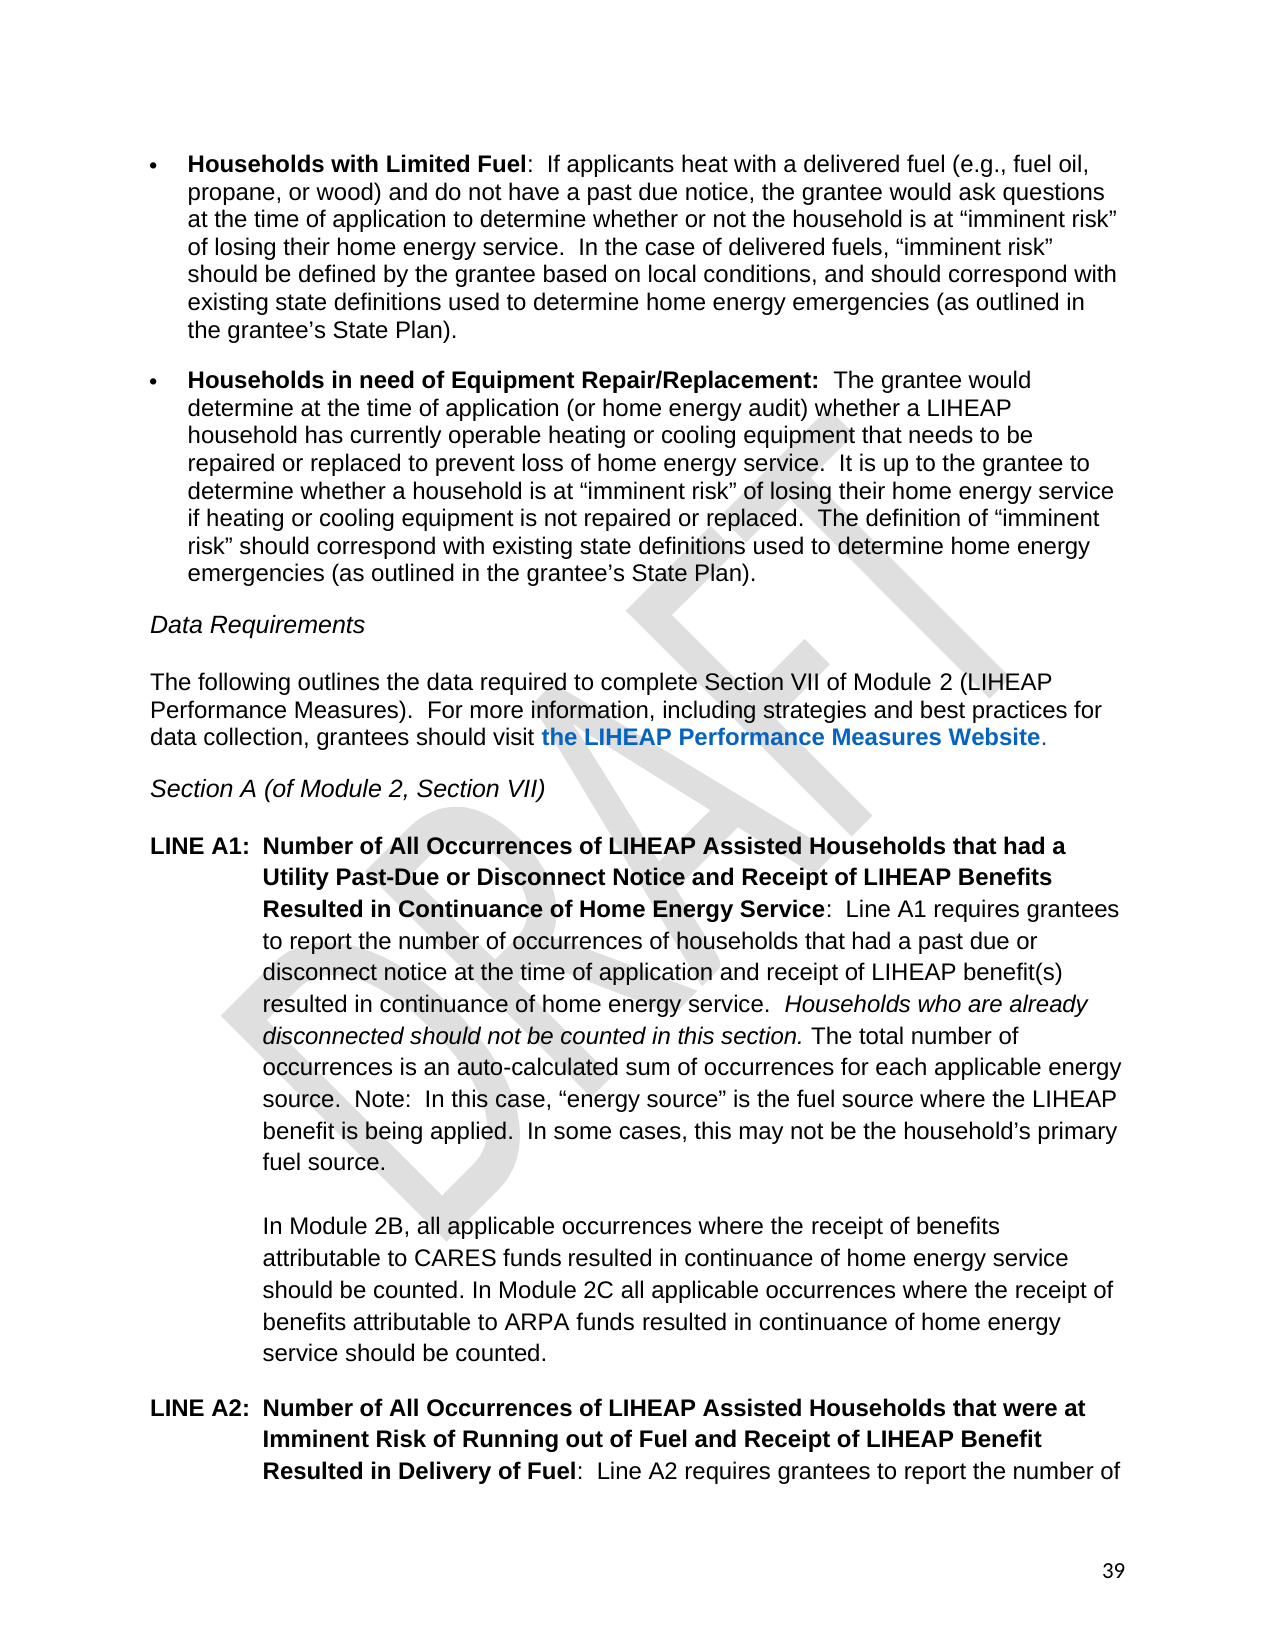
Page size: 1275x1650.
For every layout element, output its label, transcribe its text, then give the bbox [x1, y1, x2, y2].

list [150, 1394, 1125, 1484]
list LINE A1: Number of All Occurrences of LIHEAP Assisted Households that had a Utility Past-Due or Disconnect Notice and Receipt of LIHEAP Benefits Resulted in Continuance of Home Energy Service: Line A1 requires grantees to report the number of occurrences of households that had a past due or disconnect notice at the time of application and receipt of LIHEAP benefit(s) resulted in continuance of home energy service. Households who are already disconnected should not be counted in this section. The total number of occurrences is an auto-calculated sum of occurrences for each applicable energy source. Note: In this case, “energy source” is the fuel source where the LIHEAP benefit is being applied. In some cases, this may not be the household’s primary fuel source. In Module 2B, all applicable occurrences where the receipt of benefits attributable to CARES funds resulted in continuance of home energy service should be counted. In Module 2C all applicable occurrences where the receipt of benefits attributable to ARPA funds resulted in continuance of home energy service should be counted. [150, 832, 1125, 1367]
subtitle Section A (of Module 2, Section VII) [150, 774, 1125, 802]
subtitle Data Requirements [150, 610, 1125, 639]
text The following outlines the data required to complete Section VII of Module 2 (LIHEAP Performance Measures). For more information, including strategies and best practices for data collection, grantees should visit the LIHEAP Performance Measures Website. [150, 668, 1125, 751]
list Households with Limited Fuel: If applicants heat with a delivered fuel (e.g., fuel oil, propane, or wood) and do not have a past due notice, the grantee would ask questions at the time of application to determine whether or not the household is at “imminent risk” of losing their home energy service. In the case of delivered fuels, “imminent risk” should be defined by the grantee based on local conditions, and should correspond with existing state definitions used to determine home energy emergencies (as outlined in the grantee’s State Plan). [150, 150, 1125, 343]
list Households in need of Equipment Repair/Replacement: The grantee would determine at the time of application (or home energy audit) whether a LIHEAP household has currently operable heating or cooling equipment that needs to be repaired or replaced to prevent loss of home energy service. It is up to the grantee to determine whether a household is at “imminent risk” of losing their home energy service if heating or cooling equipment is not repaired or replaced. The definition of “imminent risk” should correspond with existing state definitions used to determine home energy emergencies (as outlined in the grantee’s State Plan). [150, 366, 1125, 587]
